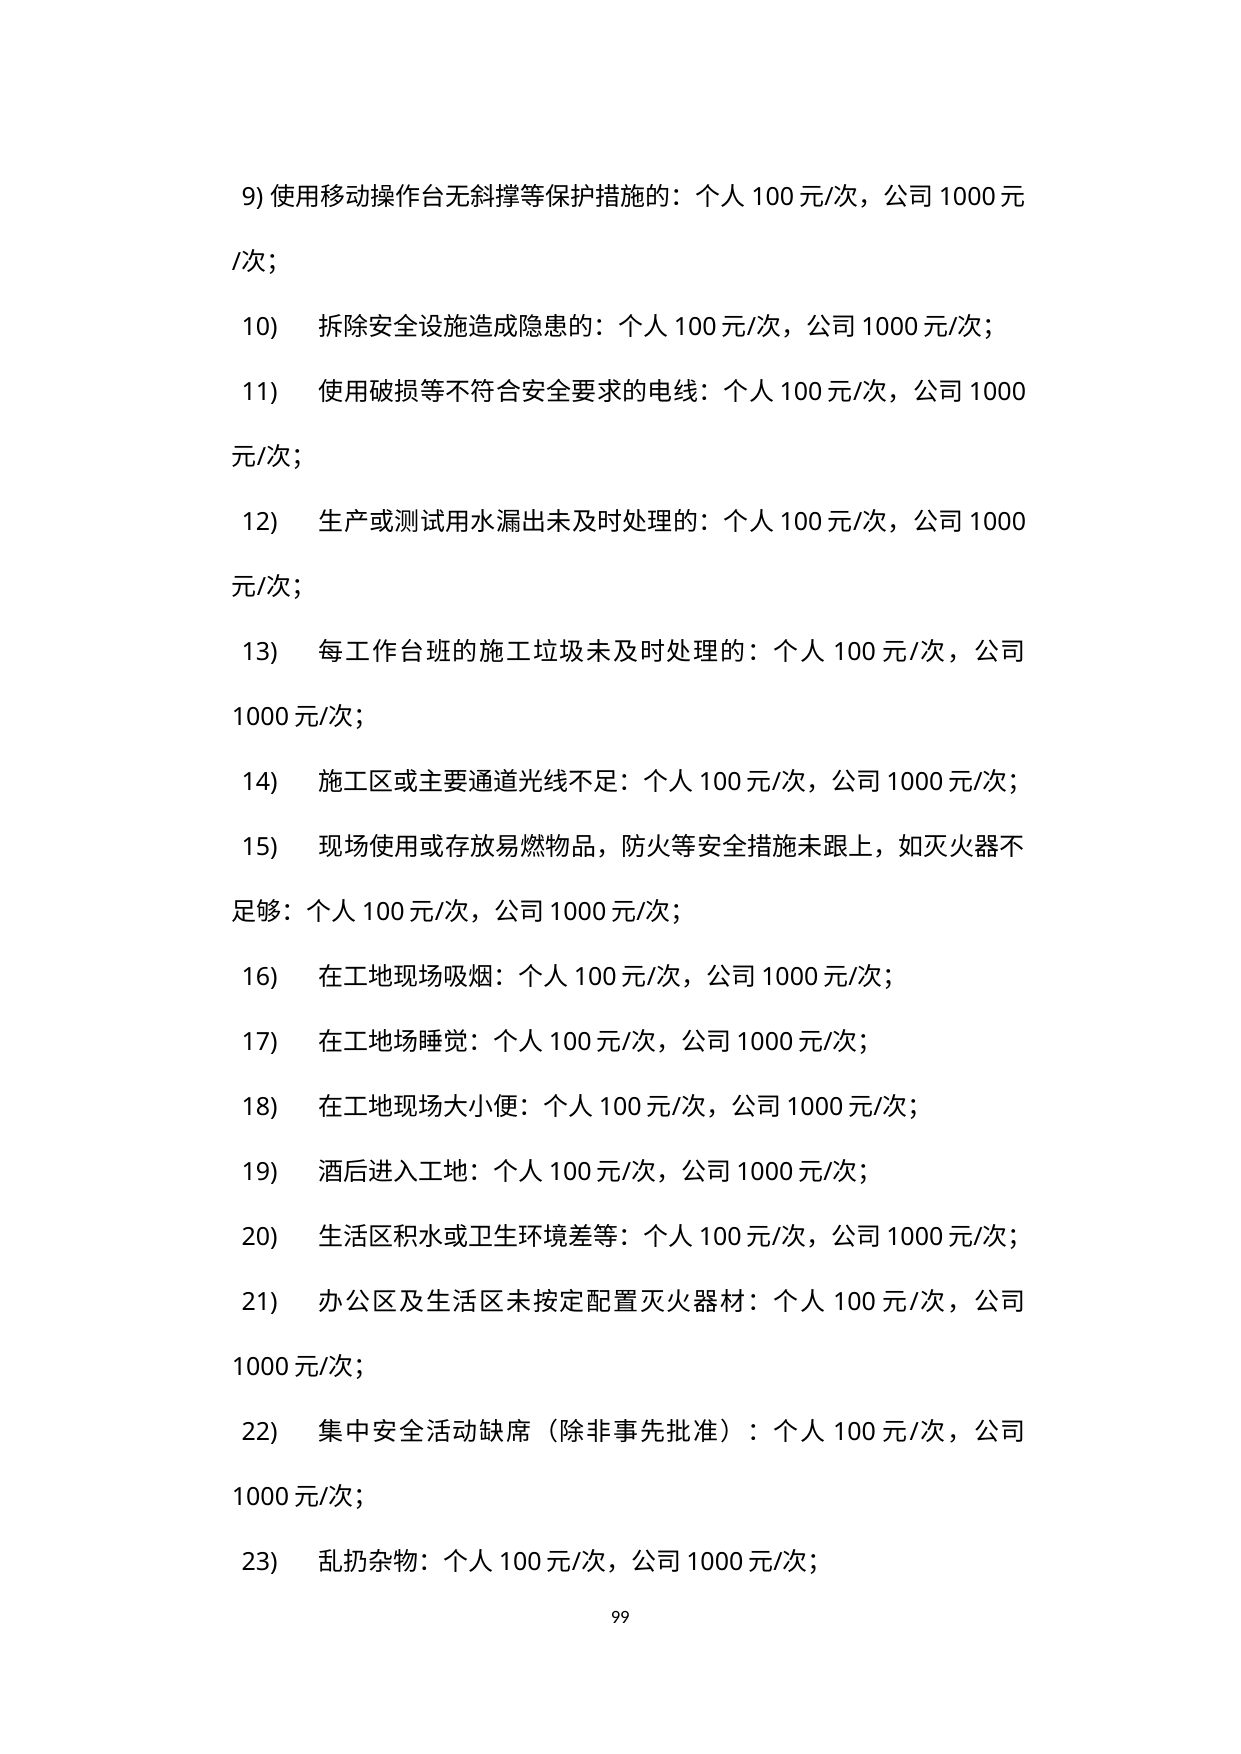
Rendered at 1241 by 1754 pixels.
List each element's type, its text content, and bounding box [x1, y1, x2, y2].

list 使用破损等不符合安全要求的电线：个人100元/次，公司1000元/次； [232, 357, 1026, 487]
list 在工地现场大小便：个人100元/次，公司1000元/次； [232, 1072, 1026, 1137]
list 乱扔杂物：个人100元/次，公司1000元/次； [232, 1527, 1026, 1592]
list 酒后进入工地：个人100元/次，公司1000元/次； [232, 1137, 1026, 1202]
list 在工地场睡觉：个人100元/次，公司1000元/次； [232, 1007, 1026, 1072]
list 生产或测试用水漏出未及时处理的：个人100元/次，公司1000元/次； [232, 487, 1026, 617]
list 在工地现场吸烟：个人100元/次，公司1000元/次； [232, 942, 1026, 1007]
list 施工区或主要通道光线不足：个人100元/次，公司1000元/次； [232, 747, 1026, 812]
list 办公区及生活区未按定配置灭火器材：个人100元/次，公司1000元/次； [232, 1267, 1026, 1397]
list 集中安全活动缺席（除非事先批准）：个人100元/次，公司1000元/次； [232, 1397, 1026, 1527]
list 拆除安全设施造成隐患的：个人100元/次，公司1000元/次； [232, 292, 1026, 357]
list 每工作台班的施工垃圾未及时处理的：个人100元/次，公司1000元/次； [232, 617, 1026, 747]
list 生活区积水或卫生环境差等：个人100元/次，公司1000元/次； [232, 1202, 1026, 1267]
list 现场使用或存放易燃物品，防火等安全措施未跟上，如灭火器不足够：个人100元/次，公司1000元/次； [232, 812, 1026, 942]
list 使用移动操作台无斜撑等保护措施的：个人100元/次，公司1000元/次； [232, 162, 1026, 292]
